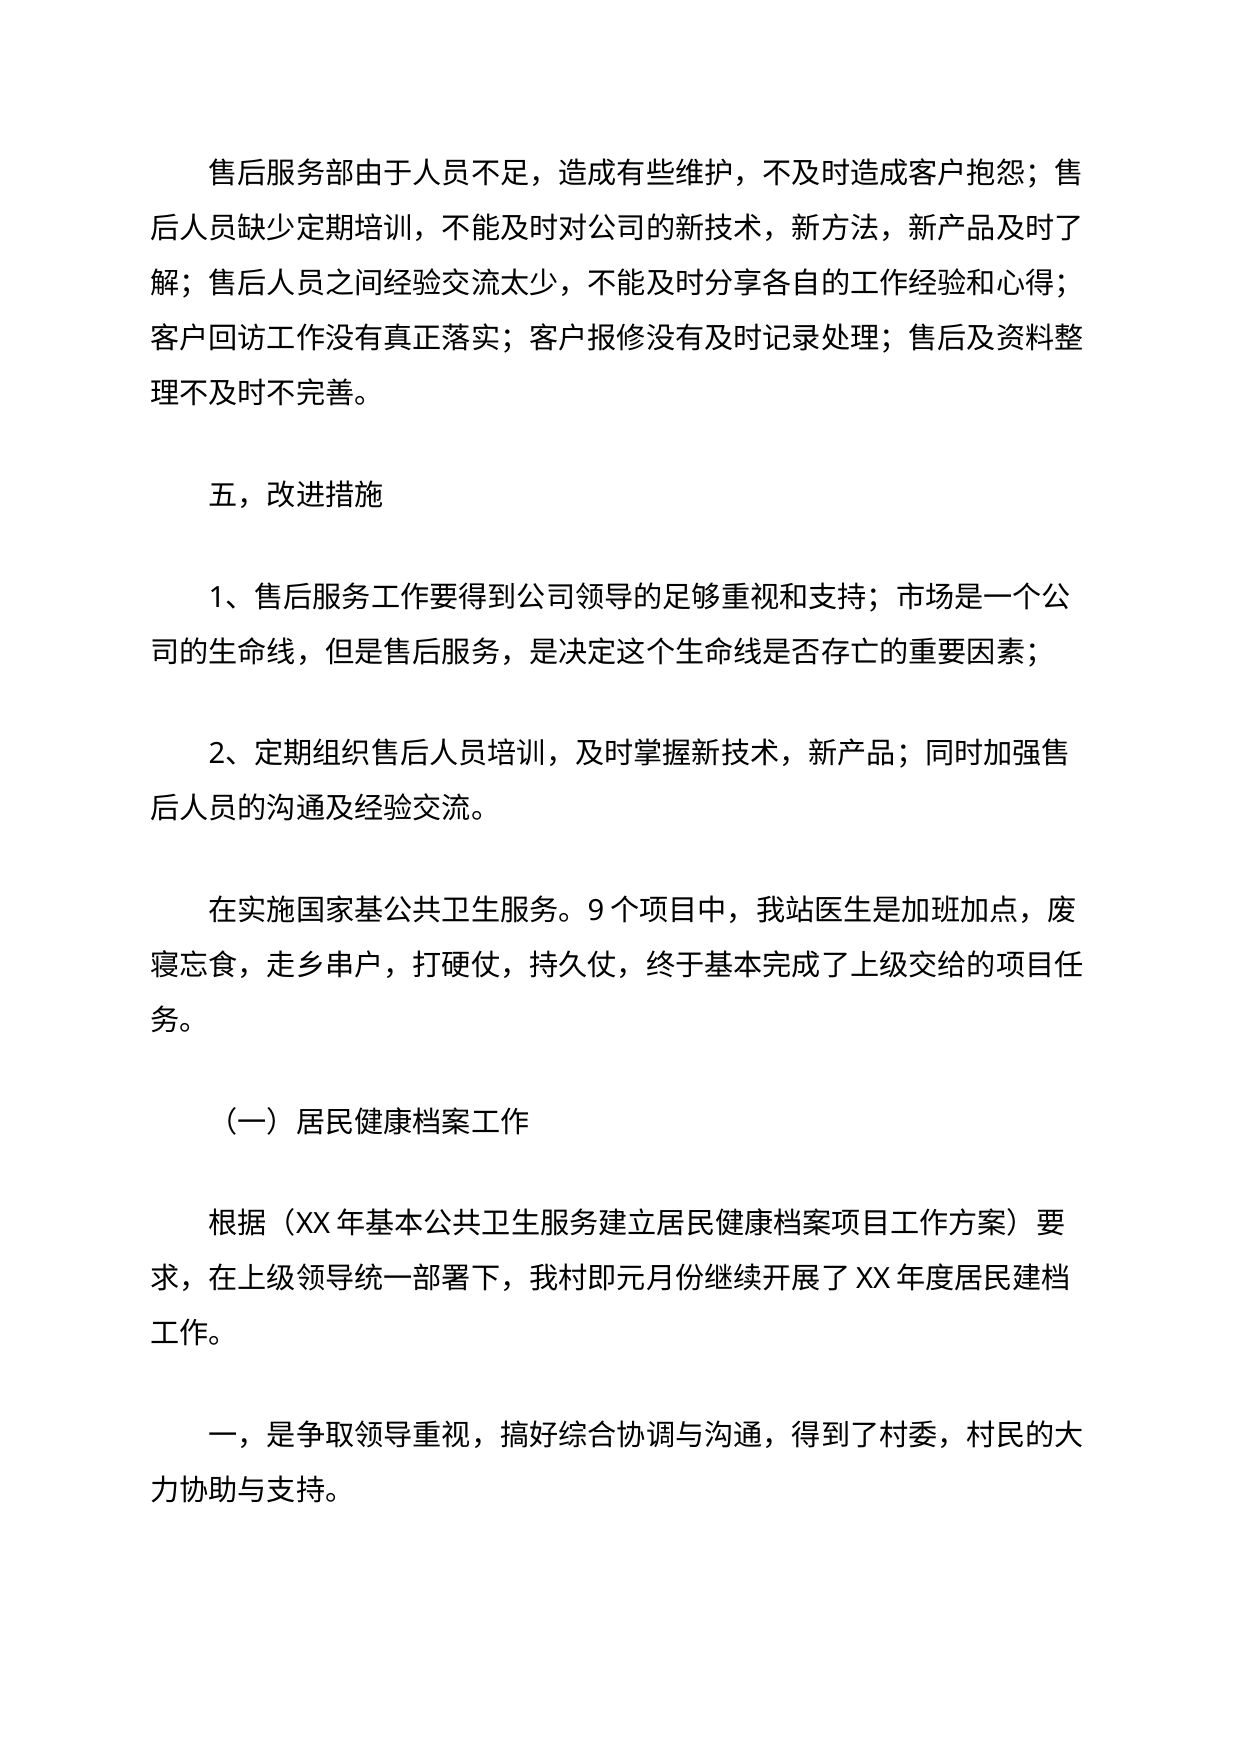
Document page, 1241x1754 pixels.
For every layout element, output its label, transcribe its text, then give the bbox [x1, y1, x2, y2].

text 在实施国家基公共卫生服务。9个项目中，我站医生是加班加点，废寝忘食，走乡串户，打硬仗，持久仗，终于基本完成了上级交给的项目任务。 [150, 887, 1090, 1039]
text （一）居民健康档案工作 [150, 1098, 1090, 1141]
text 五，改进措施 [150, 471, 1090, 514]
text 1、售后服务工作要得到公司领导的足够重视和支持；市场是一个公司的生命线，但是售后服务，是决定这个生命线是否存亡的重要因素； [150, 573, 1090, 670]
text 根据（XX年基本公共卫生服务建立居民健康档案项目工作方案）要求，在上级领导统一部署下，我村即元月份继续开展了XX年度居民建档工作。 [150, 1200, 1090, 1352]
text 售后服务部由于人员不足，造成有些维护，不及时造成客户抱怨；售后人员缺少定期培训，不能及时对公司的新技术，新方法，新产品及时了解；售后人员之间经验交流太少，不能及时分享各自的工作经验和心得；客户回访工作没有真正落实；客户报修没有及时记录处理；售后及资料整理不及时不完善。 [150, 150, 1090, 412]
text 2、定期组织售后人员培训，及时掌握新技术，新产品；同时加强售后人员的沟通及经验交流。 [150, 730, 1090, 827]
text 一，是争取领导重视，搞好综合协调与沟通，得到了村委，村民的大力协助与支持。 [150, 1412, 1090, 1509]
